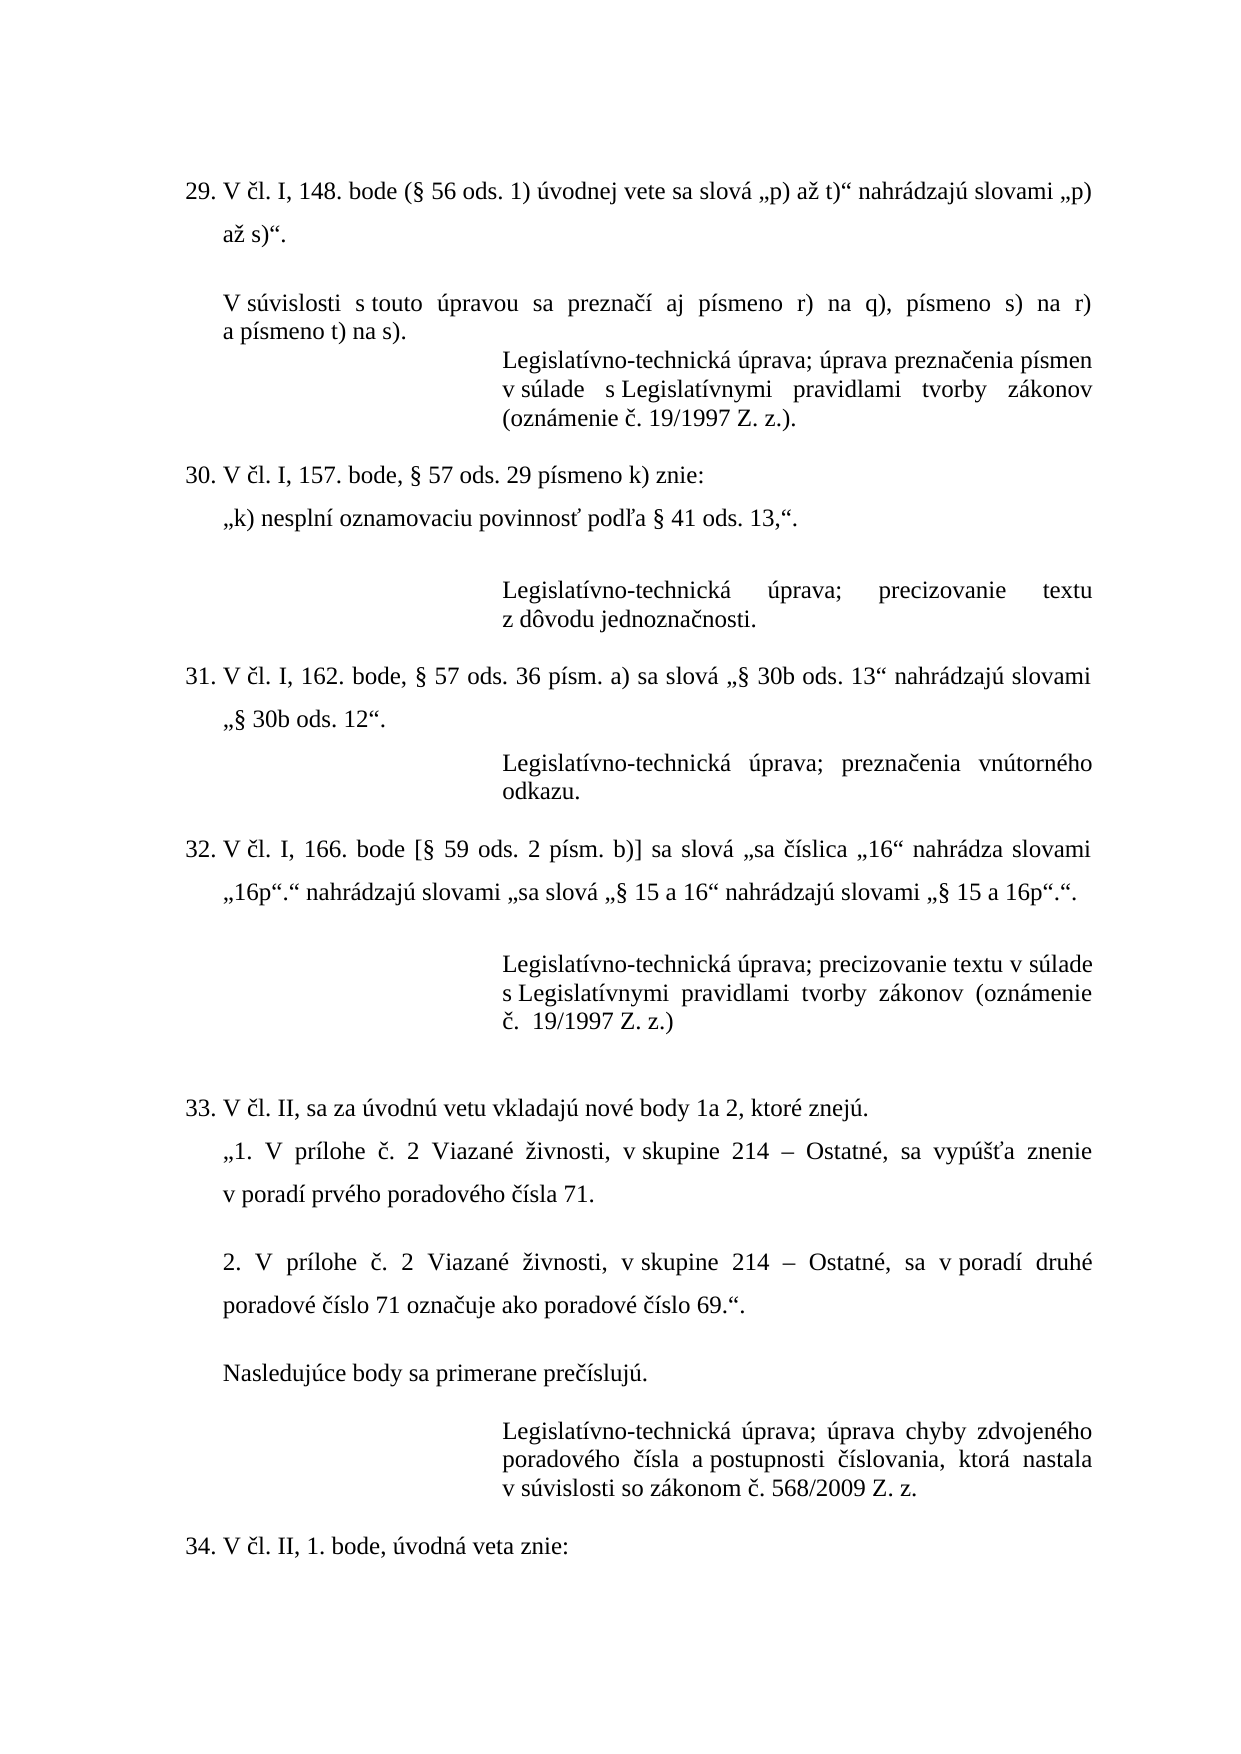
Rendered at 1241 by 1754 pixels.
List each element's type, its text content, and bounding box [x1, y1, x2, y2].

list V čl. I, 157. bode, § 57 ods. 29 písmeno k) znie: [185, 460, 1093, 489]
list V čl. I, 148. bode (§ 56 ods. 1) úvodnej vete sa slová „p) až t)“ nahrádzajú slovami „p) až s)“. [185, 176, 1093, 248]
text Legislatívno-technická úprava; precizovanie textu z dôvodu jednoznačnosti. [502, 575, 1093, 633]
text Legislatívno-technická úprava; preznačenia vnútorného odkazu. [502, 748, 1093, 805]
list V čl. I, 166. bode [§ 59 ods. 2 písm. b)] sa slová „sa číslica „16“ nahrádza slovami „16p“.“ nahrádzajú slovami „sa slová „§ 15 a 16“ nahrádzajú slovami „§ 15 a 16p“.“. [185, 834, 1093, 906]
text V súvislosti s touto úpravou sa preznačí aj písmeno r) na q), písmeno s) na r) a písmeno t) na s). [223, 288, 1093, 345]
text Legislatívno-technická úprava; úprava chyby zdvojeného poradového čísla a postupnosti číslovania, ktorá nastala v súvislosti so zákonom č. 568/2009 Z. z. [502, 1416, 1093, 1502]
text Legislatívno-technická úprava; úprava preznačenia písmen v súlade s Legislatívnymi pravidlami tvorby zákonov (oznámenie č. 19/1997 Z. z.). [502, 345, 1093, 431]
text „k) nesplní oznamovaciu povinnosť podľa § 41 ods. 13,“. [223, 503, 1093, 532]
text Nasledujúce body sa primerane prečíslujú. [223, 1358, 1093, 1387]
text „1. V prílohe č. 2 Viazané živnosti, v skupine 214 – Ostatné, sa vypúšťa znenie v poradí prvého poradového čísla 71. [223, 1136, 1093, 1208]
list V čl. II, 1. bode, úvodná veta znie: [185, 1531, 1093, 1559]
text Legislatívno-technická úprava; precizovanie textu v súlade s Legislatívnymi pravidlami tvorby zákonov (oznámenie č. 19/1997 Z. z.) [502, 949, 1093, 1035]
list V čl. II, sa za úvodnú vetu vkladajú nové body 1a 2, ktoré znejú. [185, 1093, 1093, 1121]
list V čl. I, 162. bode, § 57 ods. 36 písm. a) sa slová „§ 30b ods. 13“ nahrádzajú slovami „§ 30b ods. 12“. [185, 661, 1093, 733]
text 2. V prílohe č. 2 Viazané živnosti, v skupine 214 – Ostatné, sa v poradí druhé poradové číslo 71 označuje ako poradové číslo 69.“. [223, 1247, 1093, 1319]
